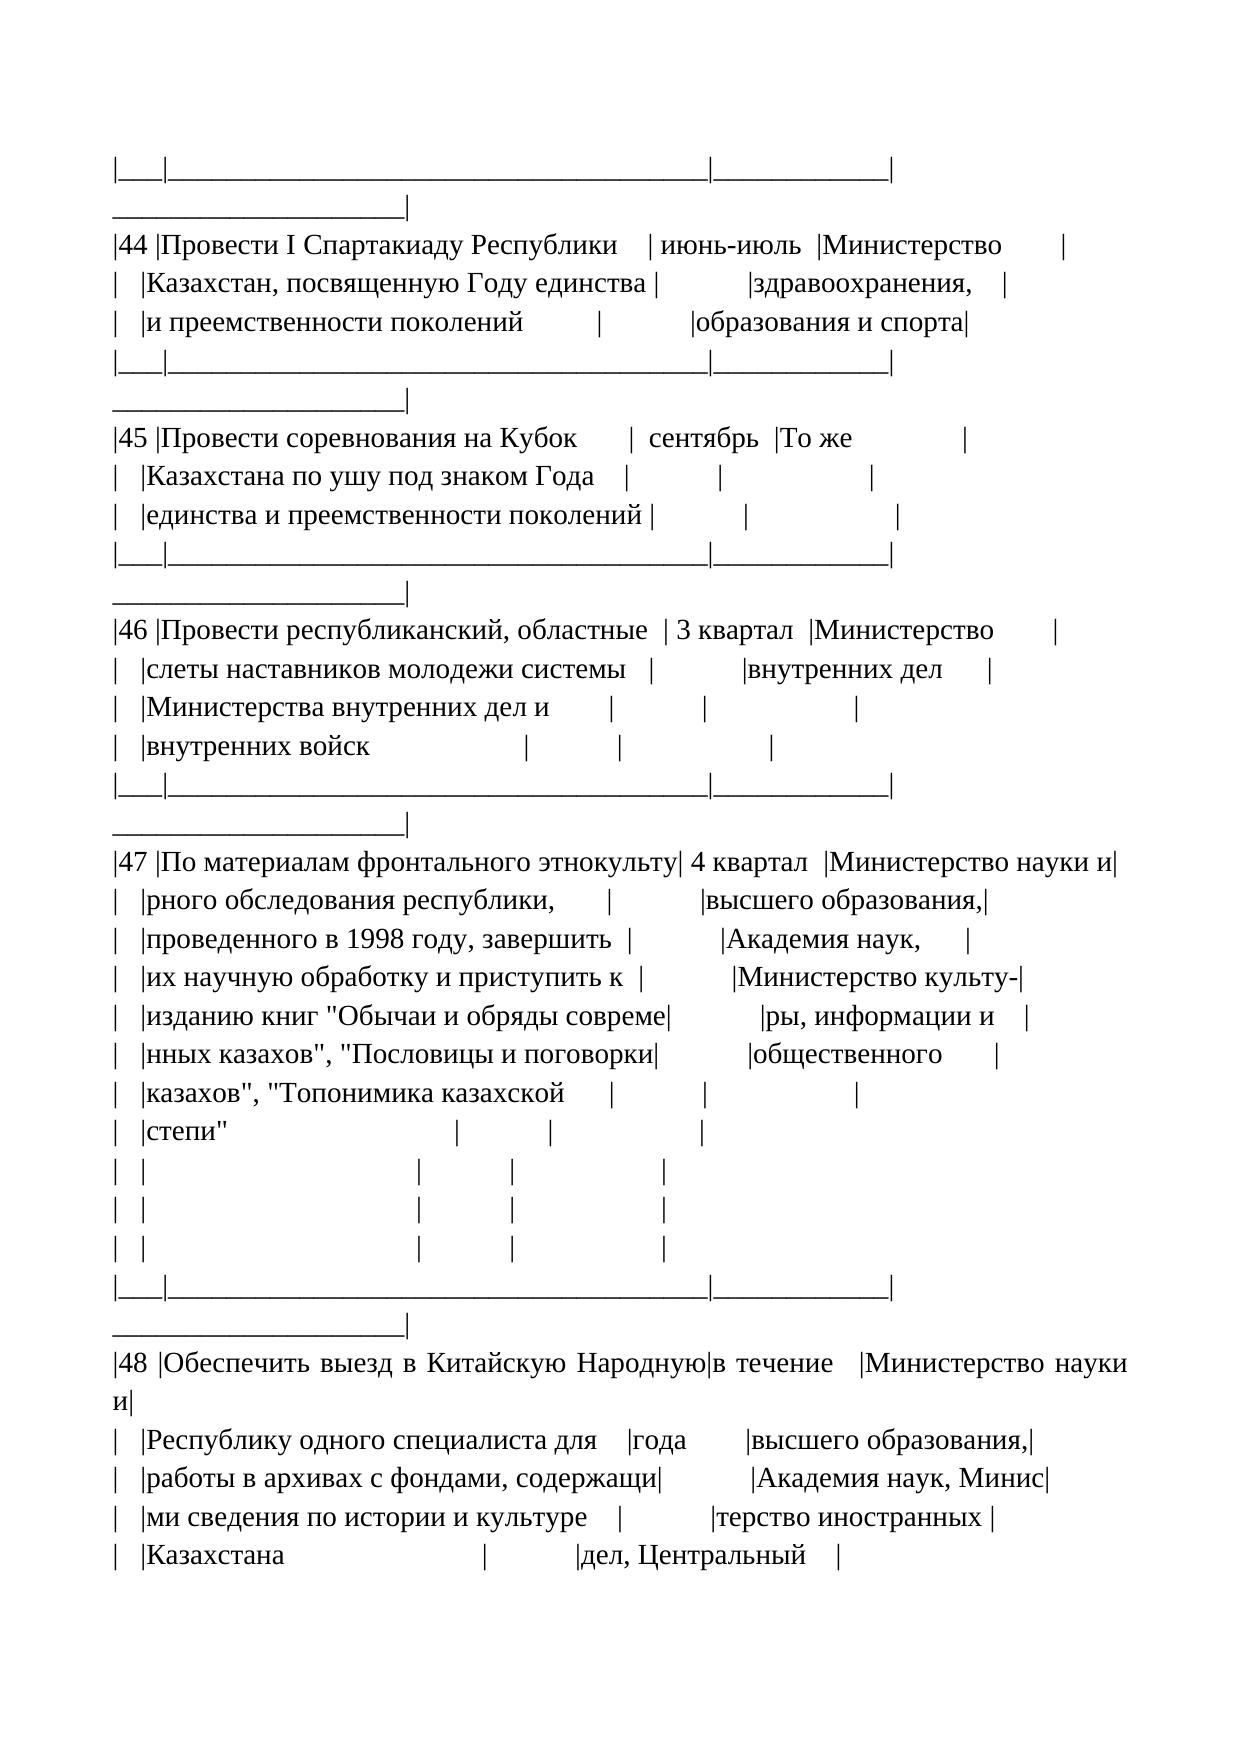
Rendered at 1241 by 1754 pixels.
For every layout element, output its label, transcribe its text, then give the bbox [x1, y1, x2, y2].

text | |единства и преемственности поколений | | | [112, 497, 1128, 530]
text | |Казахстана | |дел, Центральный | [112, 1537, 1128, 1571]
text | |рного обследования республики, | |высшего образования,| [112, 882, 1128, 916]
text | |Казахстана по ушу под знаком Года | | | [112, 458, 1128, 492]
text | |ми сведения по истории и культуре | |терство иностранных | [112, 1499, 1128, 1532]
text | |Министерства внутренних дел и | | | [112, 689, 1128, 723]
text |44 |Провести І Спартакиаду Республики | июнь-июль |Министерство | [112, 227, 1128, 261]
text | |внутренних войск | | | [112, 728, 1128, 762]
text |47 |По материалам фронтального этнокульту| 4 квартал |Министерство науки и| [112, 844, 1128, 877]
text | |степи" | | | [112, 1113, 1128, 1147]
text | |нных казахов", "Пословицы и поговорки| |общественного | [112, 1036, 1128, 1070]
text | |слеты наставников молодежи системы | |внутренних дел | [112, 651, 1128, 684]
text |___|_____________________________________|____________|____________________| [112, 1268, 1128, 1340]
text |___|_____________________________________|____________|____________________| [112, 535, 1128, 607]
text |48 |Обеспечить выезд в Китайскую Народную|в течение |Министерство науки и| [112, 1345, 1128, 1417]
text |45 |Провести соревнования на Кубок | сентябрь |То же | [112, 420, 1128, 453]
text | |казахов", "Топонимика казахской | | | [112, 1075, 1128, 1108]
text |46 |Провести республиканский, областные | 3 квартал |Министерство | [112, 612, 1128, 646]
text | | | | | [112, 1229, 1128, 1263]
text | |изданию книг "Обычаи и обряды совреме| |ры, информации и | [112, 998, 1128, 1031]
text | |Республику одного специалиста для |года |высшего образования,| [112, 1422, 1128, 1455]
text | |проведенного в 1998 году, завершить | |Академия наук, | [112, 921, 1128, 954]
text | |работы в архивах с фондами, содержащи| |Академия наук, Минис| [112, 1460, 1128, 1494]
text | |Казахстан, посвященную Году единства | |здравоохранения, | [112, 266, 1128, 299]
text |___|_____________________________________|____________|____________________| [112, 767, 1128, 839]
text | | | | | [112, 1152, 1128, 1186]
text | |их научную обработку и приступить к | |Министерство культу-| [112, 959, 1128, 993]
text |___|_____________________________________|____________|____________________| [112, 150, 1128, 222]
text |___|_____________________________________|____________|____________________| [112, 343, 1128, 415]
text | | | | | [112, 1191, 1128, 1224]
text | |и преемственности поколений | |образования и спорта| [112, 304, 1128, 338]
